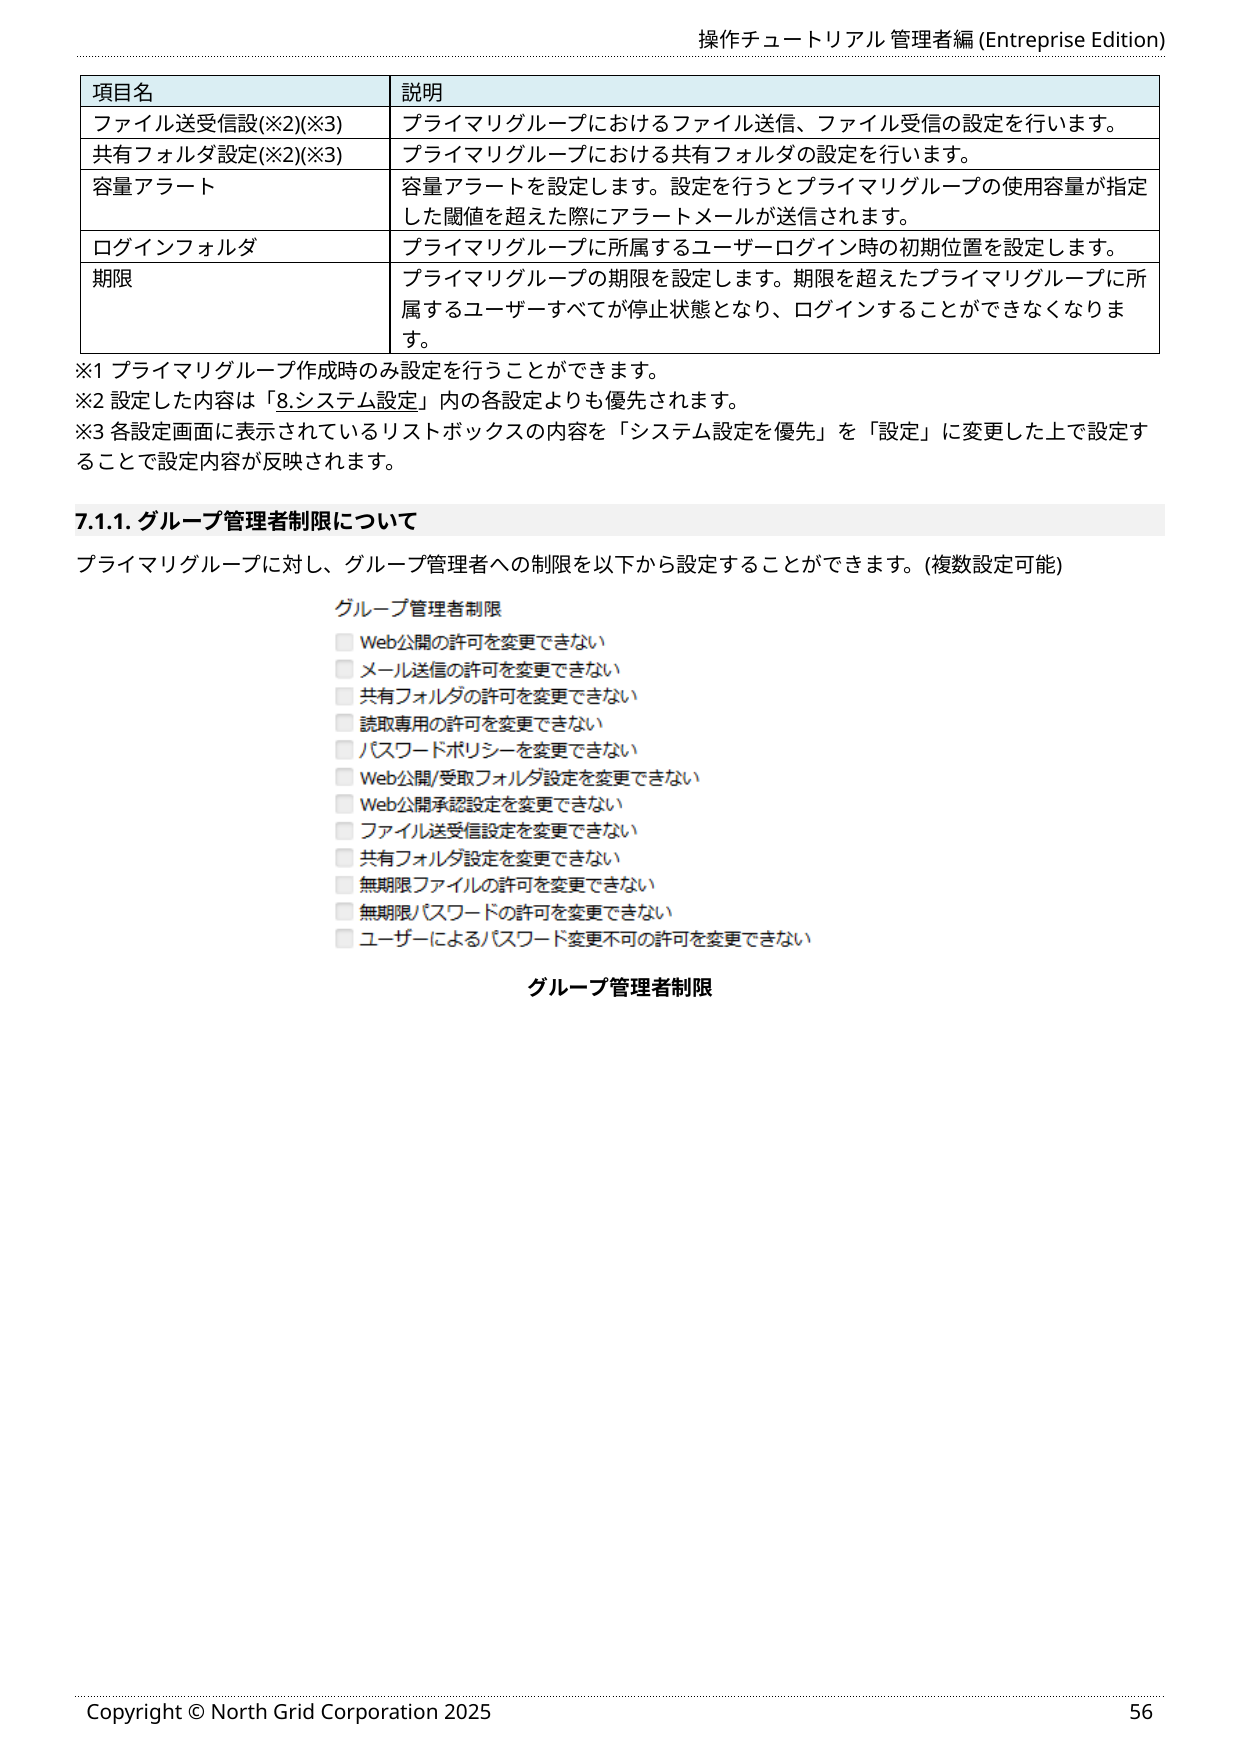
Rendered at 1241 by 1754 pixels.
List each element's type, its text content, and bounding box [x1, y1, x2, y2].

table_cell 期限 [81, 263, 389, 353]
table_cell 共有フォルダ設定(※2)(※3) [81, 139, 389, 169]
table_header 項目名 [81, 76, 389, 106]
table_cell プライマリグループにおけるファイル送信、ファイル受信の設定を行います。 [391, 107, 1159, 138]
text グループ管理者制限 [75, 971, 1165, 1002]
table_cell ログインフォルダ [81, 231, 389, 262]
table_cell 容量アラートを設定します。設定を行うとプライマリグループの使用容量が指定した閾値を超えた際にアラートメールが送信されます。 [391, 170, 1159, 230]
text ※2 設定した内容は「8.システム設定」内の各設定よりも優先されます。 [75, 385, 1165, 415]
text ※3 各設定画面に表示されているリストボックスの内容を「システム設定を優先」を「設定」に変更した上で設定することで設定内容が反映されます。 [75, 415, 1165, 476]
table_cell プライマリグループに所属するユーザーログイン時の初期位置を設定します。 [391, 231, 1159, 262]
picture [236, 578, 1004, 972]
table_cell プライマリグループの期限を設定します。期限を超えたプライマリグループに所属するユーザーすべてが停止状態となり、ログインすることができなくなります。 [391, 263, 1159, 353]
table_header 説明 [391, 76, 1159, 106]
table_cell ファイル送受信設(※2)(※3) [81, 107, 389, 138]
table_cell 容量アラート [81, 170, 389, 230]
text ※1 プライマリグループ作成時のみ設定を行うことができます。 [75, 354, 1165, 385]
subtitle グループ管理者制限について [75, 504, 1165, 536]
table_cell プライマリグループにおける共有フォルダの設定を行います。 [391, 139, 1159, 169]
text プライマリグループに対し、グループ管理者への制限を以下から設定することができます。(複数設定可能) [75, 548, 1165, 578]
